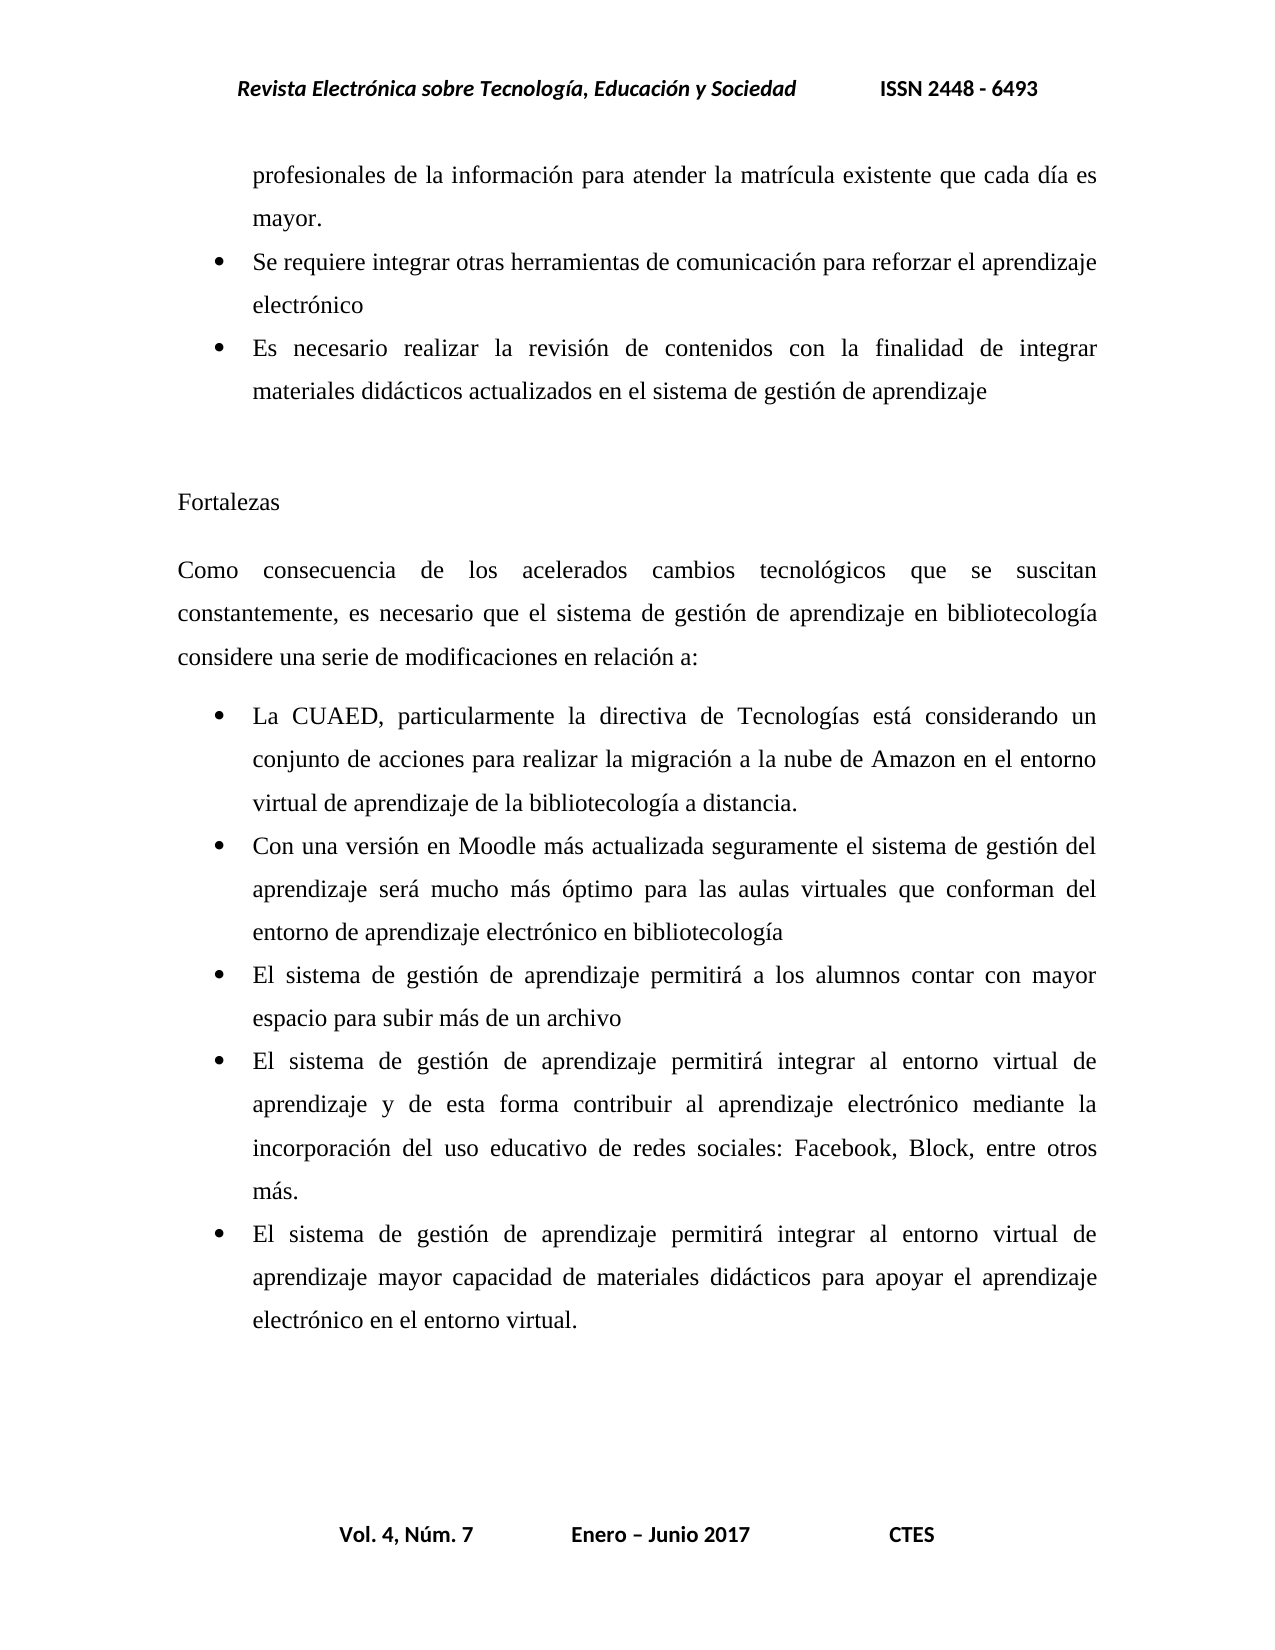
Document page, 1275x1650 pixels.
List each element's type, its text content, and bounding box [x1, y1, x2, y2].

list La CUAED, particularmente la directiva de Tecnologías está considerando un conjunto de acciones para realizar la migración a la nube de Amazon en el entorno virtual de aprendizaje de la bibliotecología a distancia. [215, 701, 1098, 816]
list Se requiere integrar otras herramientas de comunicación para reforzar el aprendizaje electrónico [215, 247, 1098, 318]
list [215, 160, 1098, 232]
list Con una versión en Moodle más actualizada seguramente el sistema de gestión del aprendizaje será mucho más óptimo para las aulas virtuales que conforman del entorno de aprendizaje electrónico en bibliotecología [215, 831, 1098, 946]
text Como consecuencia de los acelerados cambios tecnológicos que se suscitan constantemente, es necesario que el sistema de gestión de aprendizaje en bibliotecología considere una serie de modificaciones en relación a: [177, 555, 1098, 670]
list Es necesario realizar la revisión de contenidos con la finalidad de integrar materiales didácticos actualizados en el sistema de gestión de aprendizaje [215, 333, 1098, 405]
list El sistema de gestión de aprendizaje permitirá integrar al entorno virtual de aprendizaje y de esta forma contribuir al aprendizaje electrónico mediante la incorporación del uso educativo de redes sociales: Facebook, Block, entre otros más. [215, 1046, 1098, 1204]
list El sistema de gestión de aprendizaje permitirá integrar al entorno virtual de aprendizaje mayor capacidad de materiales didácticos para apoyar el aprendizaje electrónico en el entorno virtual. [215, 1219, 1098, 1334]
list El sistema de gestión de aprendizaje permitirá a los alumnos contar con mayor espacio para subir más de un archivo [215, 960, 1098, 1032]
text Fortalezas [177, 487, 1098, 516]
